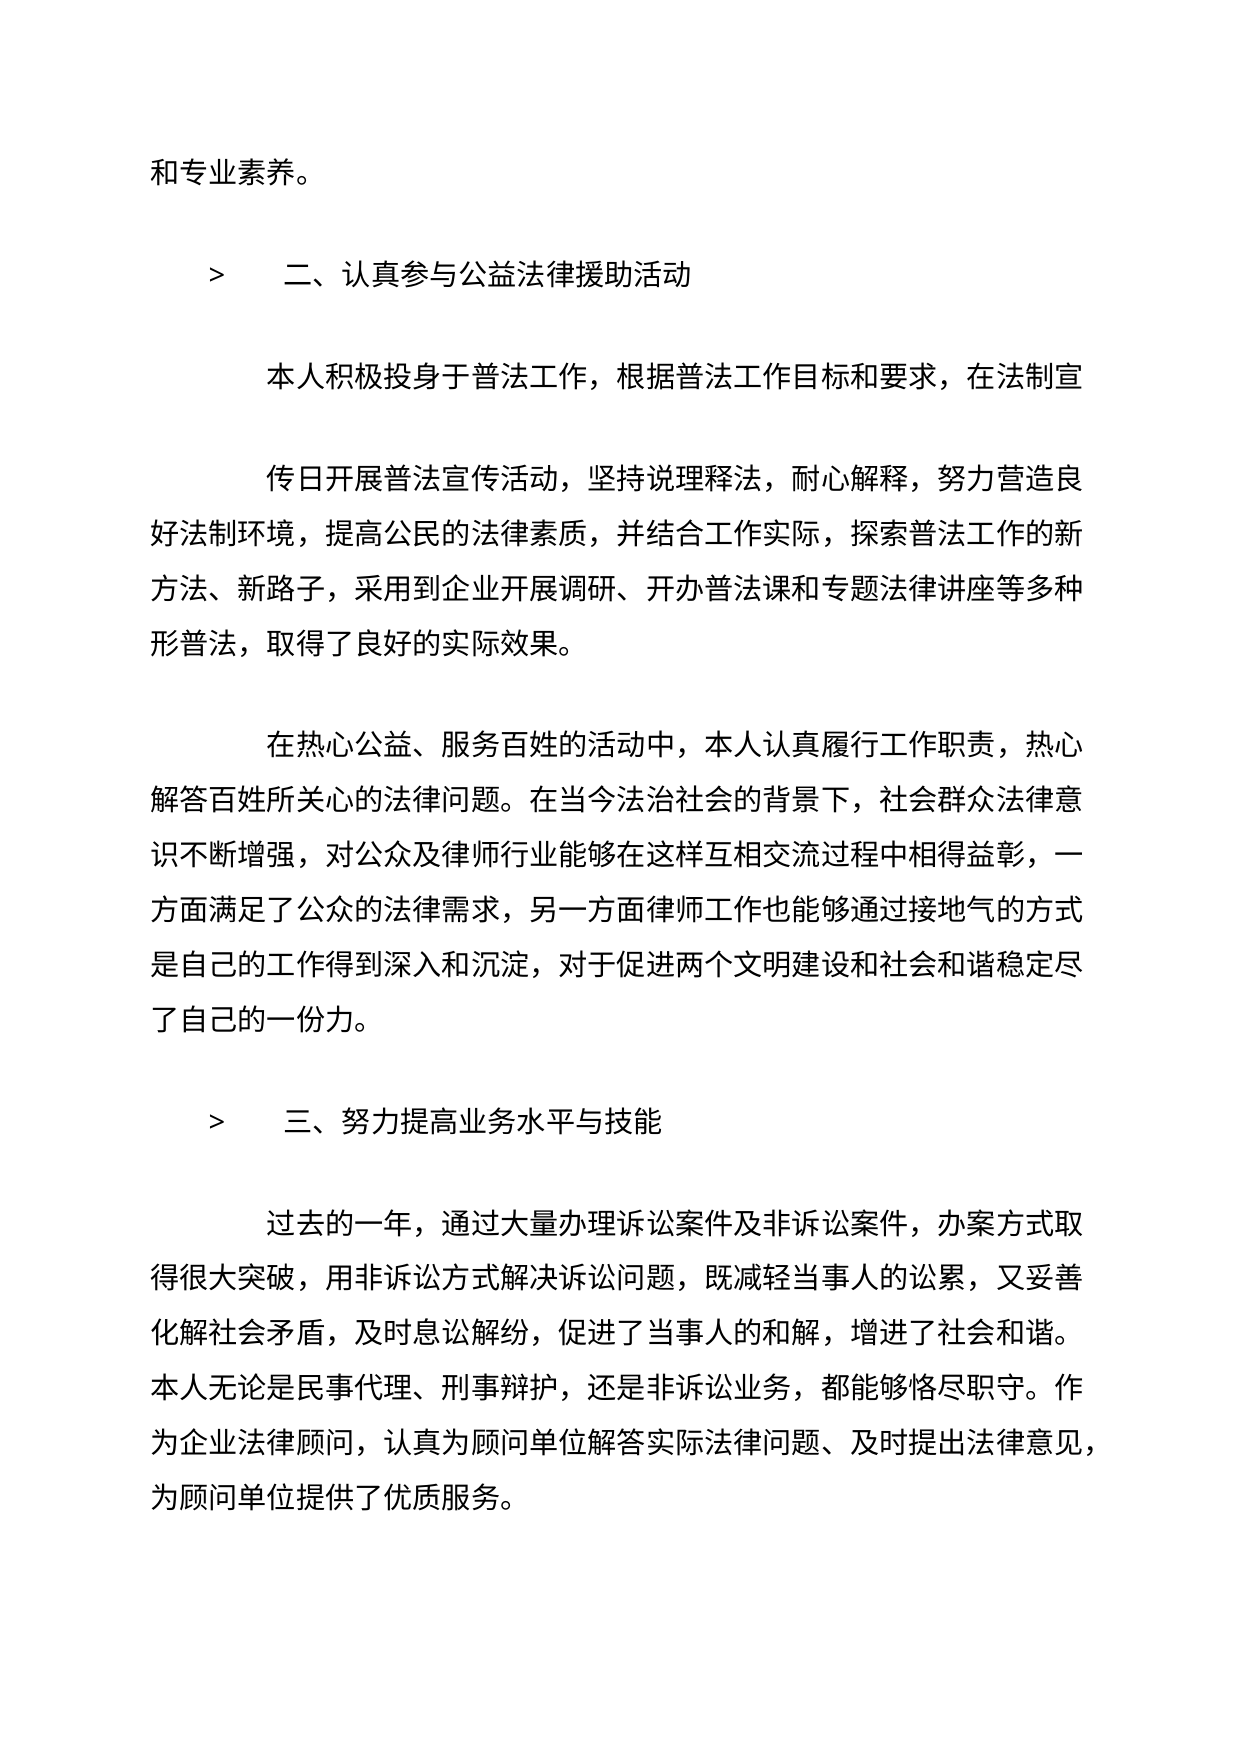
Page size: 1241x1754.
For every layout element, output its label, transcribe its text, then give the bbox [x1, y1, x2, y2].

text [150, 150, 1090, 192]
text 在热心公益、服务百姓的活动中，本人认真履行工作职责，热心解答百姓所关心的法律问题。在当今法治社会的背景下，社会群众法律意识不断增强，对公众及律师行业能够在这样互相交流过程中相得益彰，一方面满足了公众的法律需求，另一方面律师工作也能够通过接地气的方式是自己的工作得到深入和沉淀，对于促进两个文明建设和社会和谐稳定尽了自己的一份力。 [150, 722, 1090, 1039]
text 本人积极投身于普法工作，根据普法工作目标和要求，在法制宣 [150, 354, 1090, 396]
text > 二、认真参与公益法律援助活动 [150, 252, 1090, 294]
text 过去的一年，通过大量办理诉讼案件及非诉讼案件，办案方式取得很大突破，用非诉讼方式解决诉讼问题，既减轻当事人的讼累，又妥善化解社会矛盾，及时息讼解纷，促进了当事人的和解，增进了社会和谐。本人无论是民事代理、刑事辩护，还是非诉讼业务，都能够恪尽职守。作为企业法律顾问，认真为顾问单位解答实际法律问题、及时提出法律意见，为顾问单位提供了优质服务。 [150, 1200, 1090, 1517]
text 传日开展普法宣传活动，坚持说理释法，耐心解释，努力营造良好法制环境，提高公民的法律素质，并结合工作实际，探索普法工作的新方法、新路子，采用到企业开展调研、开办普法课和专题法律讲座等多种形普法，取得了良好的实际效果。 [150, 456, 1090, 662]
text > 三、努力提高业务水平与技能 [150, 1098, 1090, 1141]
